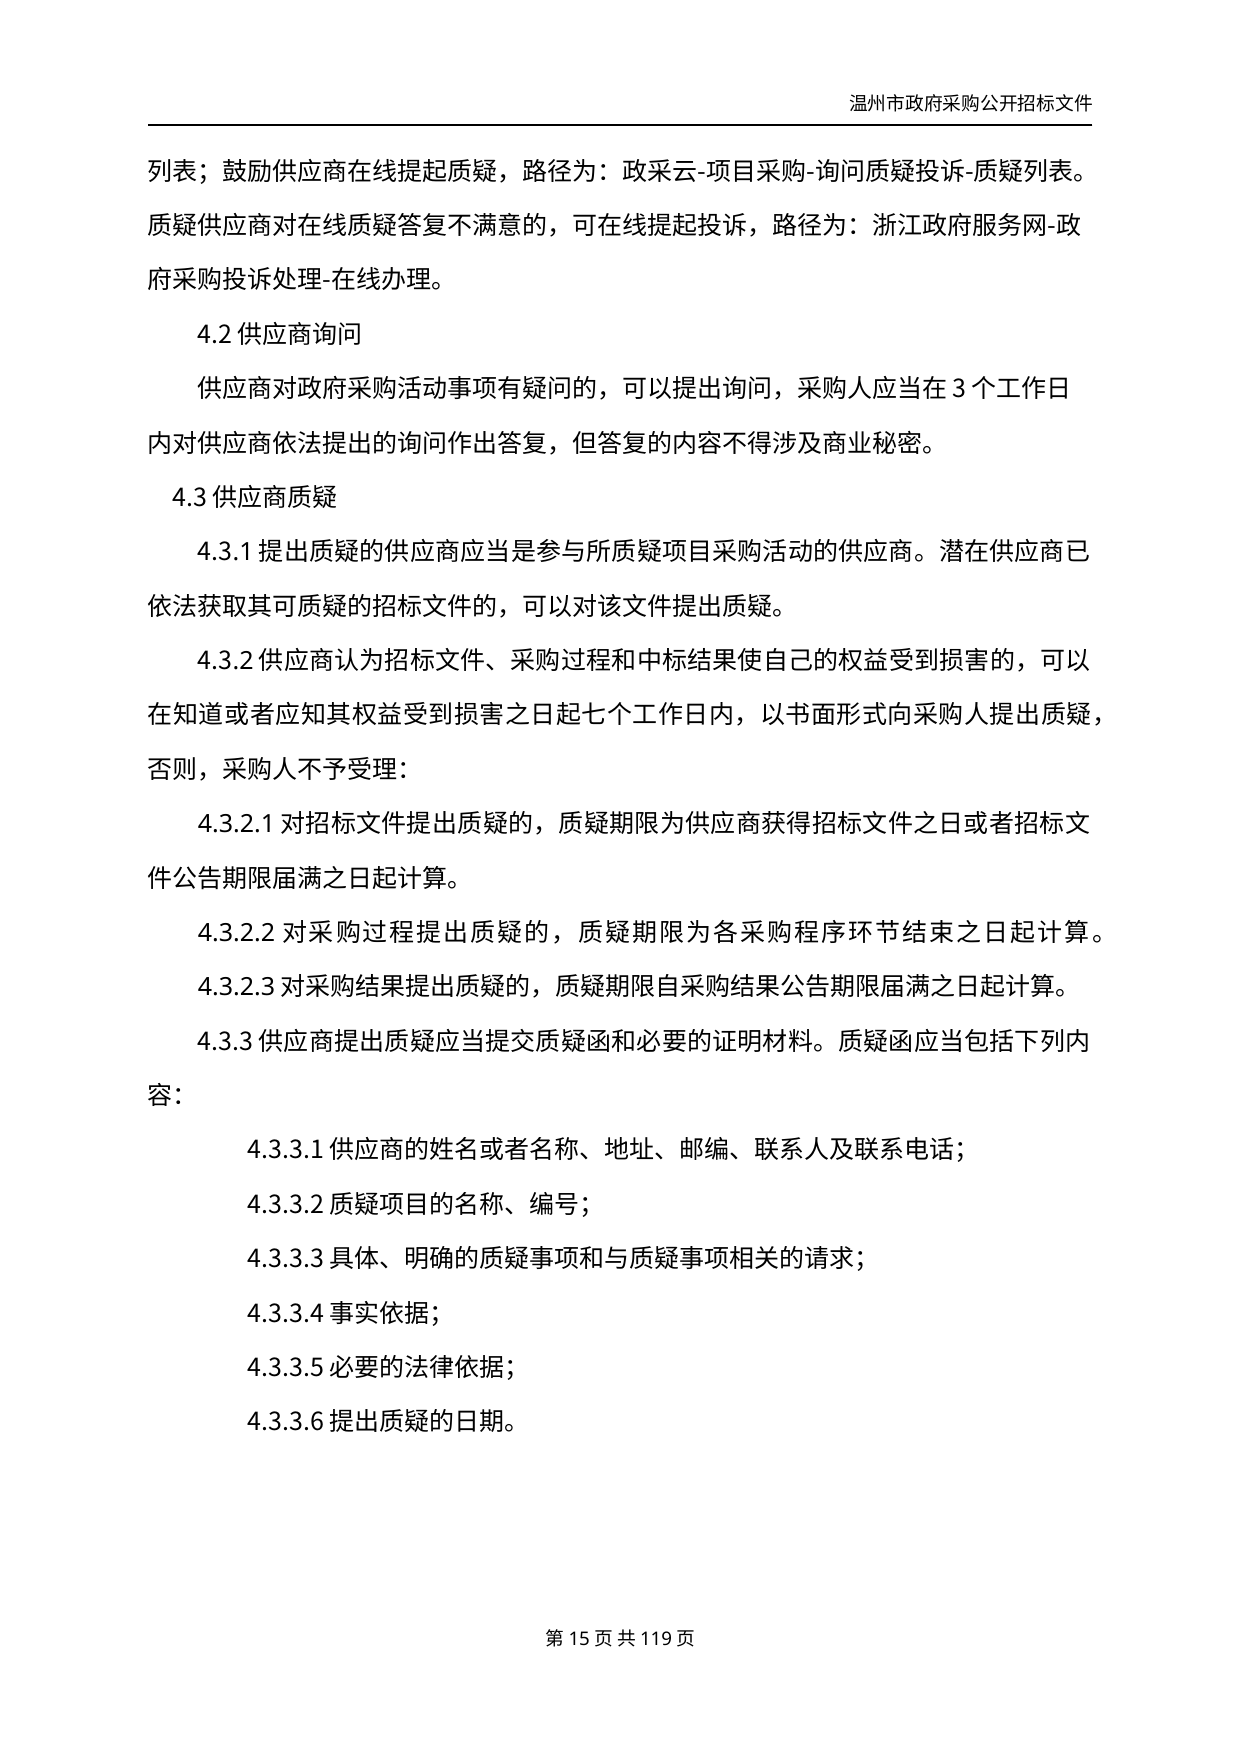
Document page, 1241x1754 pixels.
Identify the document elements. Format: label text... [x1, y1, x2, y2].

text 4.3.1提出质疑的供应商应当是参与所质疑项目采购活动的供应商。潜在供应商已依法获取其可质疑的招标文件的，可以对该文件提出质疑。 [148, 532, 1092, 622]
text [148, 151, 1092, 296]
text 4.3.3.5必要的法律依据； [148, 1347, 1092, 1384]
text 供应商对政府采购活动事项有疑问的，可以提出询问，采购人应当在3个工作日内对供应商依法提出的询问作出答复，但答复的内容不得涉及商业秘密。 [148, 369, 1092, 459]
text 4.3.3.3具体、明确的质疑事项和与质疑事项相关的请求； [148, 1239, 1092, 1275]
text 4.3.3.1供应商的姓名或者名称、地址、邮编、联系人及联系电话； [148, 1130, 1092, 1166]
text 4.3.2.1对招标文件提出质疑的，质疑期限为供应商获得招标文件之日或者招标文件公告期限届满之日起计算。 [148, 804, 1092, 894]
text 4.3.3.2质疑项目的名称、编号； [148, 1184, 1092, 1221]
text 4.3.2供应商认为招标文件、采购过程和中标结果使自己的权益受到损害的，可以在知道或者应知其权益受到损害之日起七个工作日内，以书面形式向采购人提出质疑，否则，采购人不予受理： [148, 641, 1092, 786]
text 4.3.3.6提出质疑的日期。 [148, 1402, 1092, 1438]
text 4.3供应商质疑 [148, 477, 1092, 514]
text 4.3.3.4事实依据； [148, 1293, 1092, 1329]
text 4.3.3供应商提出质疑应当提交质疑函和必要的证明材料。质疑函应当包括下列内容： [148, 1021, 1092, 1112]
text 4.2供应商询问 [148, 314, 1092, 351]
text 4.3.2.2对采购过程提出质疑的，质疑期限为各采购程序环节结束之日起计算。4.3.2.3对采购结果提出质疑的，质疑期限自采购结果公告期限届满之日起计算。 [198, 912, 1092, 1003]
